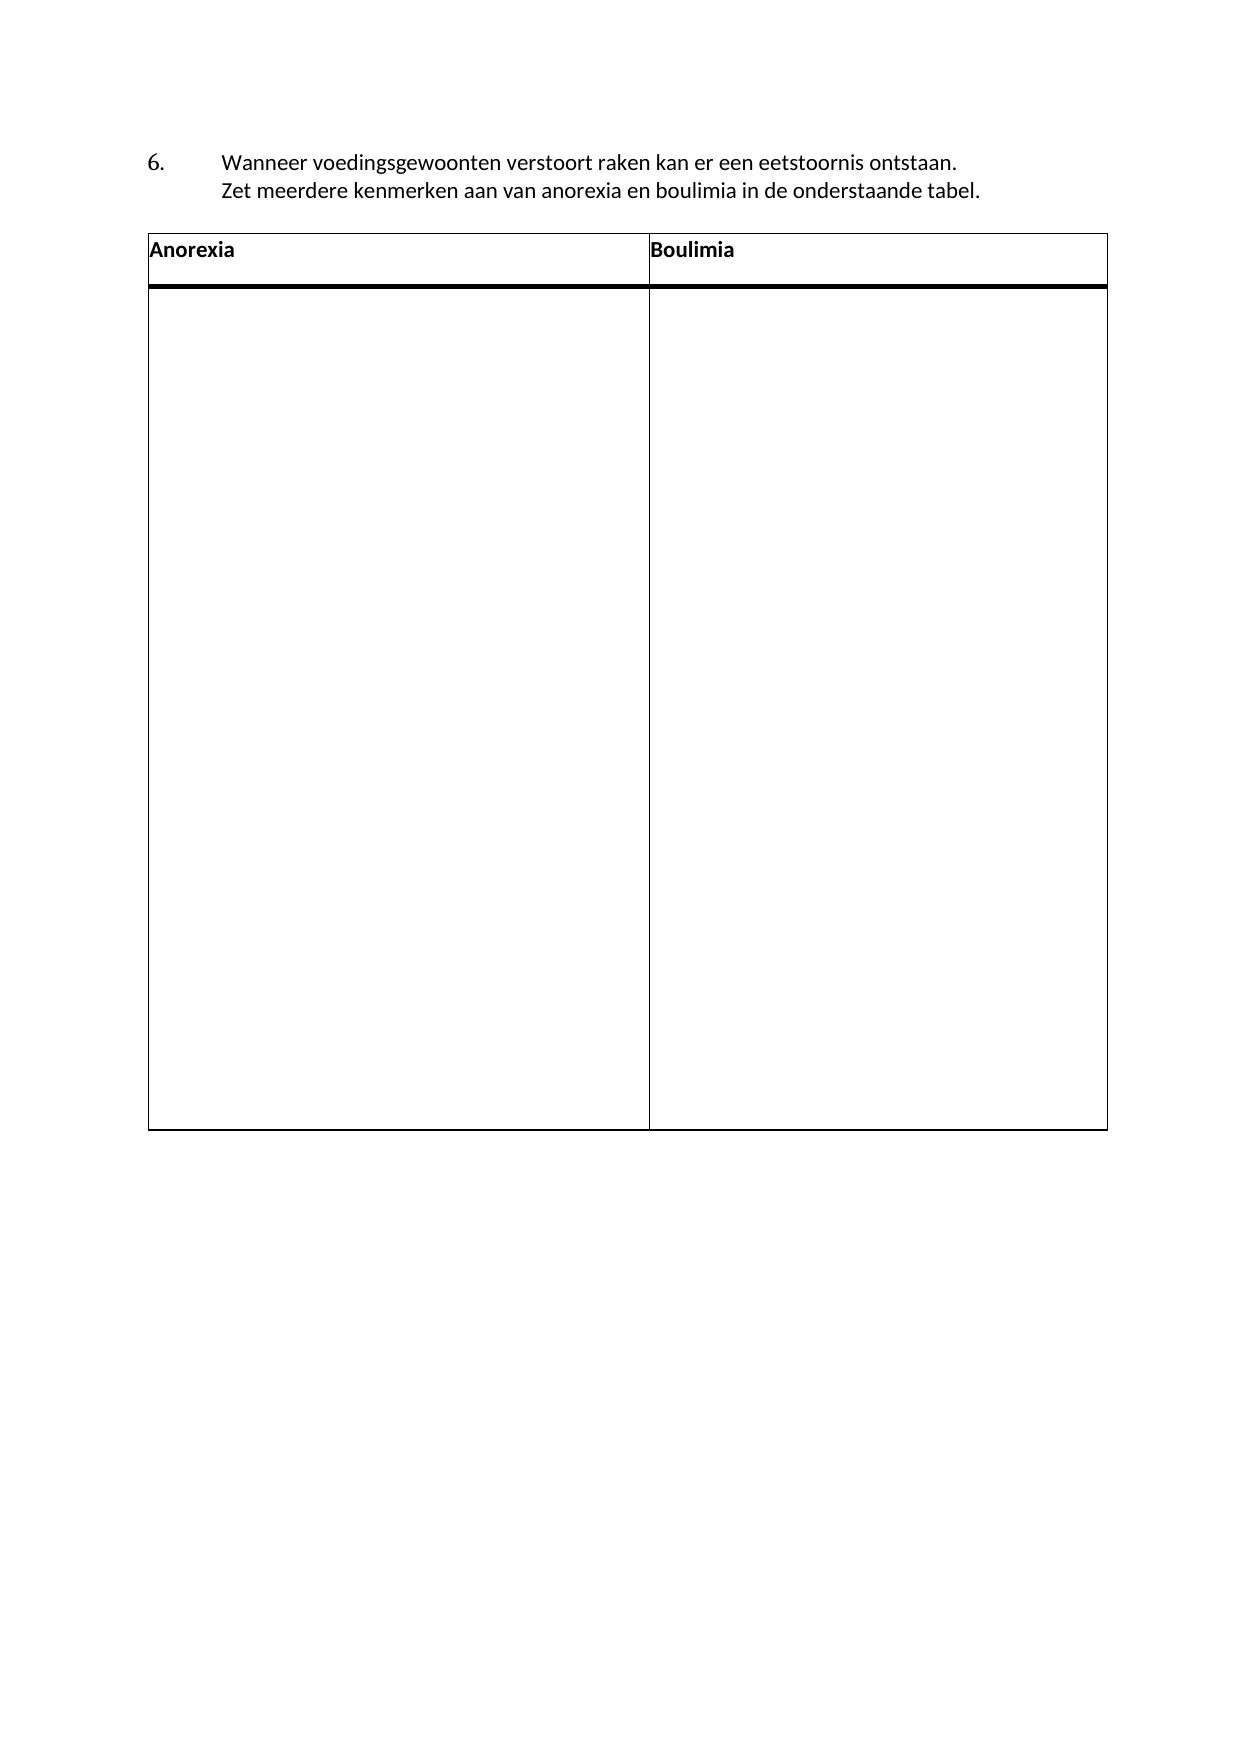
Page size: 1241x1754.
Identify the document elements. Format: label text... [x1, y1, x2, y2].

table_header Anorexia​ [149, 234, 649, 284]
text 6. Wanneer voedingsgewoonten verstoort raken kan er een eetstoornis ontstaan. [148, 148, 1093, 176]
text Zet meerdere kenmerken aan van anorexia en boulimia in de onderstaande tabel. [148, 176, 1093, 204]
table_cell [149, 289, 649, 1129]
table_header Boulimia ​ [650, 234, 1107, 284]
table_cell [650, 289, 1107, 1129]
